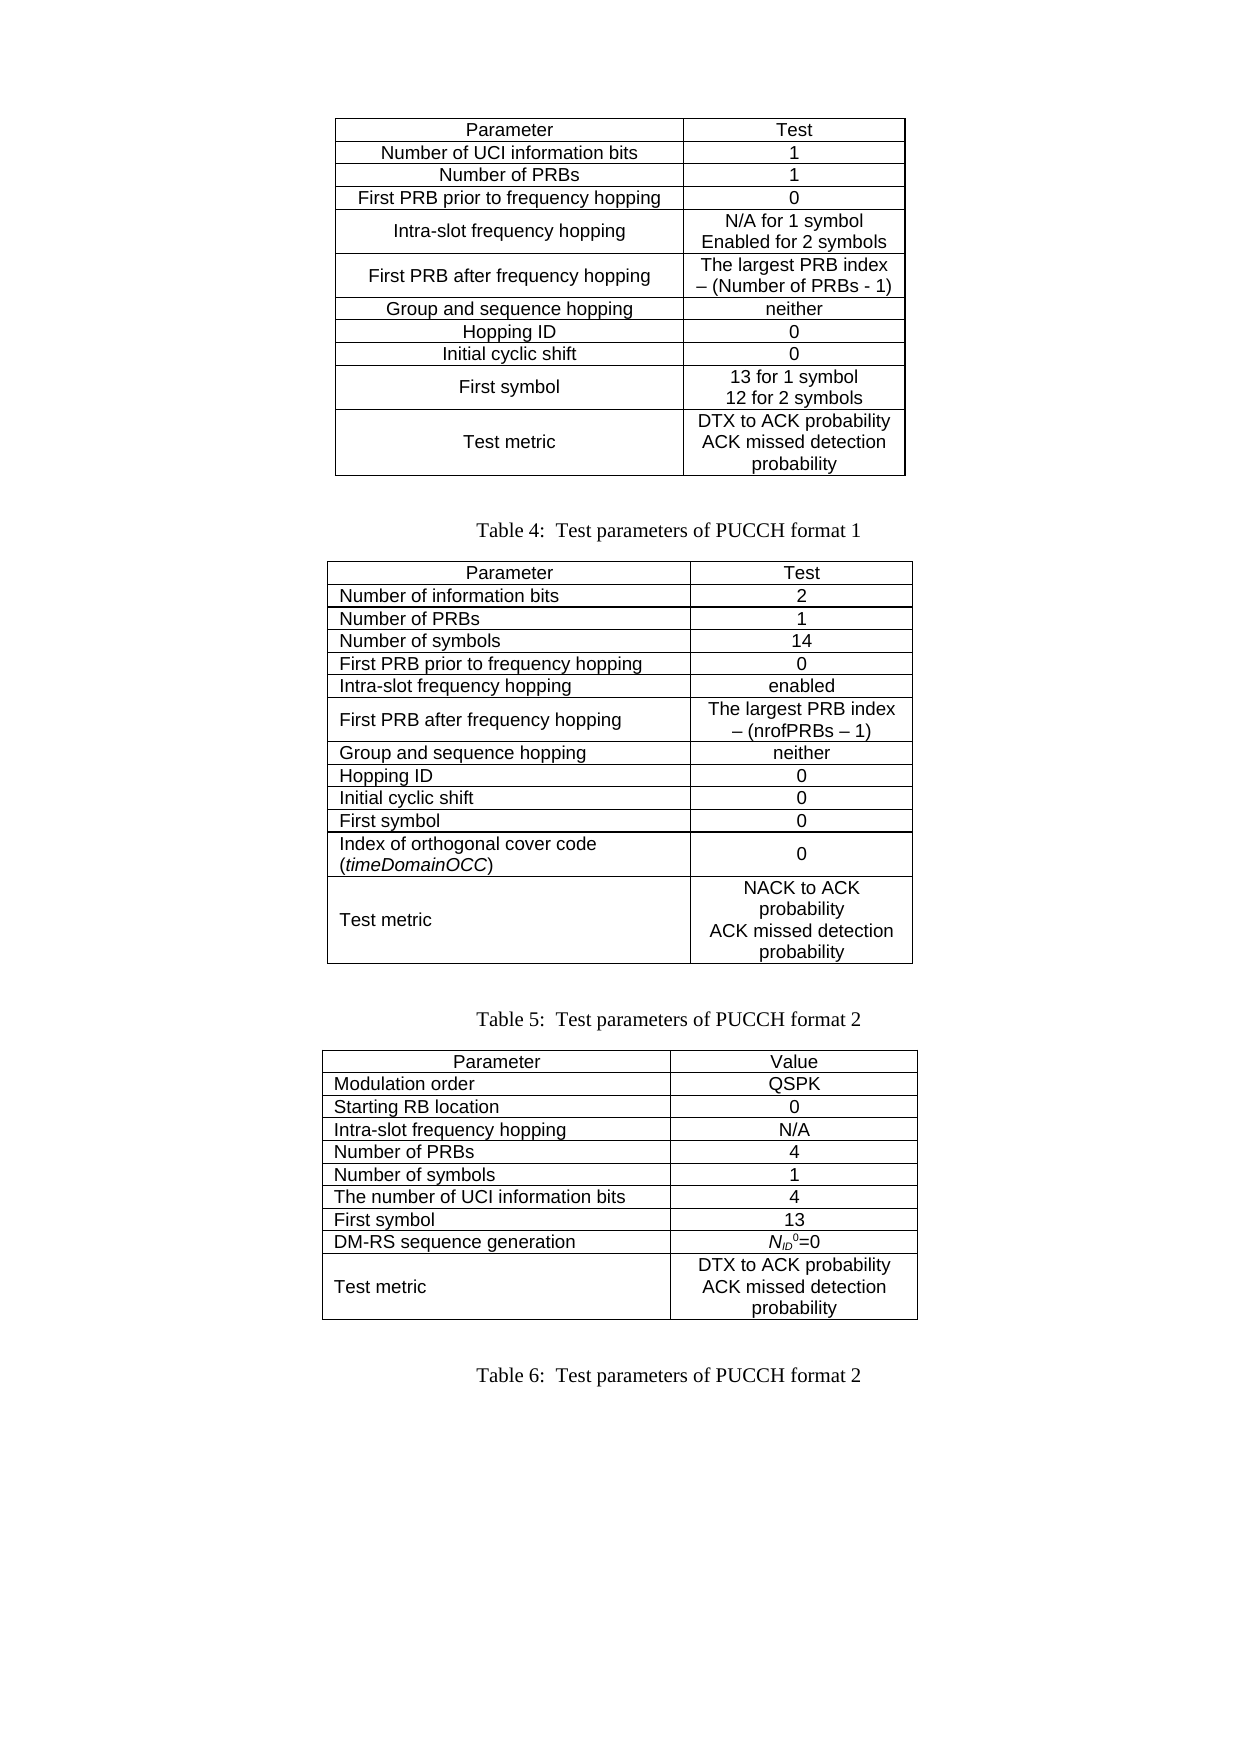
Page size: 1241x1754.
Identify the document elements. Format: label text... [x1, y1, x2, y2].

table_header Value [671, 1051, 917, 1072]
table_cell 1 [684, 164, 904, 186]
table_cell N/A for 1 symbol Enabled for 2 symbols [684, 210, 904, 253]
list Table 5: Test parameters of PUCCH format 2 [216, 1007, 1122, 1031]
table_cell 0 [691, 653, 912, 674]
table_cell 13 [671, 1209, 917, 1230]
table_cell QSPK [671, 1073, 917, 1095]
table_cell First symbol [328, 810, 690, 831]
table_cell Index of orthogonal cover code (timeDomainOCC) [328, 833, 690, 876]
table_cell 4 [671, 1141, 917, 1162]
table_cell First symbol [336, 366, 683, 409]
table_cell 4 [671, 1186, 917, 1208]
table_cell Group and sequence hopping [336, 298, 683, 319]
table_cell The largest PRB index – (nrofPRBs – 1) [691, 698, 912, 741]
table_cell 13 for 1 symbol 12 for 2 symbols [684, 366, 904, 409]
table_cell 0 [684, 320, 904, 342]
table_cell 0 [691, 765, 912, 786]
table_cell Number of PRBs [328, 608, 690, 629]
list Table 6: Test parameters of PUCCH format 2 [216, 1362, 1122, 1387]
table_cell 0 [684, 343, 904, 364]
table_cell Intra-slot frequency hopping [323, 1118, 670, 1140]
table_cell 0 [691, 833, 912, 876]
table_cell Number of symbols [328, 630, 690, 652]
table_cell Number of PRBs [323, 1141, 670, 1162]
table_header Parameter [323, 1051, 670, 1072]
table_cell Hopping ID [336, 320, 683, 342]
table_cell 0 [691, 810, 912, 831]
table_header Parameter [328, 562, 690, 584]
table_cell Test metric [328, 877, 690, 963]
table_cell 14 [691, 630, 912, 652]
table_cell 0 [671, 1096, 917, 1117]
table_cell DTX to ACK probability ACK missed detection probability [671, 1254, 917, 1319]
table_cell N/A [671, 1118, 917, 1140]
table_cell Initial cyclic shift [328, 787, 690, 809]
table_cell 1 [671, 1164, 917, 1185]
table_cell 1 [691, 608, 912, 629]
table_cell First PRB after frequency hopping [336, 254, 683, 297]
table_cell First PRB prior to frequency hopping [336, 187, 683, 208]
table_cell First PRB prior to frequency hopping [328, 653, 690, 674]
table_header Test [684, 119, 904, 141]
table_cell Number of PRBs [336, 164, 683, 186]
table_cell DM-RS sequence generation [323, 1231, 670, 1253]
table_cell Number of UCI information bits [336, 142, 683, 163]
table_cell Group and sequence hopping [328, 742, 690, 763]
table_cell enabled [691, 675, 912, 697]
table_cell Modulation order [323, 1073, 670, 1095]
table_cell The number of UCI information bits [323, 1186, 670, 1208]
table_cell NACK to ACK probability ACK missed detection probability [691, 877, 912, 963]
table_cell Initial cyclic shift [336, 343, 683, 364]
table_cell 1 [684, 142, 904, 163]
table_cell Intra-slot frequency hopping [336, 210, 683, 253]
table_cell neither [684, 298, 904, 319]
table_cell First symbol [323, 1209, 670, 1230]
table_cell 2 [691, 585, 912, 606]
table_cell Test metric [336, 410, 683, 474]
table_cell NID0=0 [671, 1231, 917, 1253]
table_cell Hopping ID [328, 765, 690, 786]
table_cell 0 [684, 187, 904, 208]
table_header Parameter [336, 119, 683, 141]
table_cell First PRB after frequency hopping [328, 698, 690, 741]
table_cell The largest PRB index – (Number of PRBs - 1) [684, 254, 904, 297]
table_cell Test metric [323, 1254, 670, 1319]
table_cell Starting RB location [323, 1096, 670, 1117]
table_cell DTX to ACK probability ACK missed detection probability [684, 410, 904, 474]
table_cell neither [691, 742, 912, 763]
table_cell Intra-slot frequency hopping [328, 675, 690, 697]
table_cell Number of symbols [323, 1164, 670, 1185]
table_header Test [691, 562, 912, 584]
table_cell Number of information bits [328, 585, 690, 606]
table_cell 0 [691, 787, 912, 809]
list Table 4: Test parameters of PUCCH format 1 [216, 518, 1122, 542]
